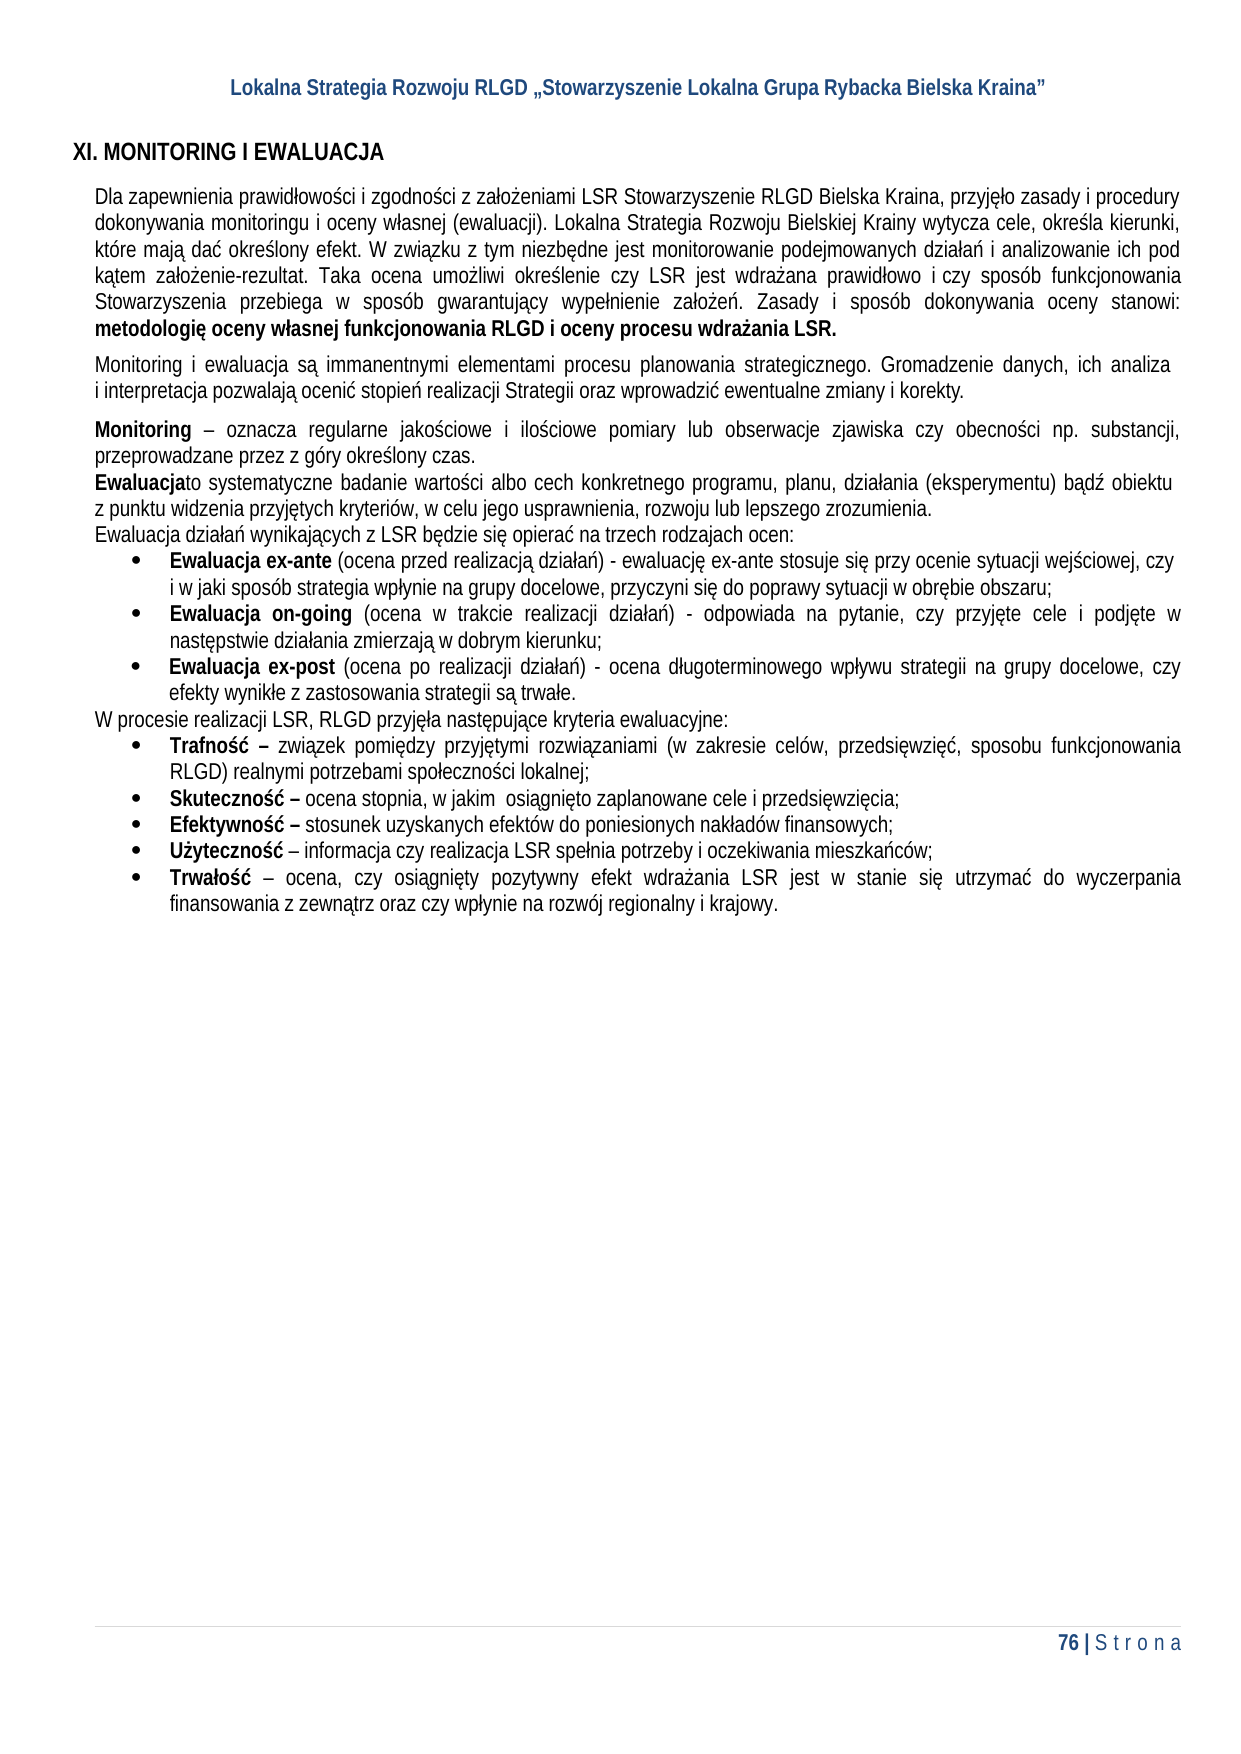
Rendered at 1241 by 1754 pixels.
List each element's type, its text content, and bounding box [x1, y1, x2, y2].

text XI. MONITORING I EWALUACJA [73, 137, 1181, 166]
list Skuteczność – ocena stopnia, w jakim osiągnięto zaplanowane cele i przedsięwzięcia; [132, 785, 1181, 811]
list Użyteczność – informacja czy realizacja LSR spełnia potrzeby i oczekiwania mieszkańców; [132, 837, 1181, 864]
list Trafność – związek pomiędzy przyjętymi rozwiązaniami (w zakresie celów, przedsięwzięć, sposobu funkcjonowania RLGD) realnymi potrzebami społeczności lokalnej; [132, 732, 1181, 785]
text Monitoring – oznacza regularne jakościowe i ilościowe pomiary lub obserwacje zjawiska czy obecności np. substancji, przeprowadzane przez z góry określony czas. [94, 416, 1181, 468]
text Monitoring i ewaluacja są immanentnymi elementami procesu planowania strategicznego. Gromadzenie danych, ich analiza i interpretacja pozwalają ocenić stopień realizacji Strategii oraz wprowadzić ewentualne zmiany i korekty. [94, 351, 1181, 403]
text Ewaluacjato systematyczne badanie wartości albo cech konkretnego programu, planu, działania (eksperymentu) bądź obiektu z punktu widzenia przyjętych kryteriów, w celu jego usprawnienia, rozwoju lub lepszego zrozumienia. [94, 468, 1181, 521]
list Efektywność – stosunek uzyskanych efektów do poniesionych nakładów finansowych; [132, 811, 1181, 837]
list Trwałość – ocena, czy osiągnięty pozytywny efekt wdrażania LSR jest w stanie się utrzymać do wyczerpania finansowania z zewnątrz oraz czy wpłynie na rozwój regionalny i krajowy. [132, 864, 1181, 916]
text Dla zapewnienia prawidłowości i zgodności z założeniami LSR Stowarzyszenie RLGD Bielska Kraina, przyjęło zasady i procedury dokonywania monitoringu i oceny własnej (ewaluacji). Lokalna Strategia Rozwoju Bielskiej Krainy wytycza cele, określa kierunki, które mają dać określony efekt. W związku z tym niezbędne jest monitorowanie podejmowanych działań i analizowanie ich pod kątem założenie-rezultat. Taka ocena umożliwi określenie czy LSR jest wdrażana prawidłowo i czy sposób funkcjonowania Stowarzyszenia przebiega w sposób gwarantujący wypełnienie założeń. Zasady i sposób dokonywania oceny stanowi: metodologię oceny własnej funkcjonowania RLGD i oceny procesu wdrażania LSR. [94, 183, 1181, 341]
list Ewaluacja ex-post (ocena po realizacji działań) - ocena długoterminowego wpływu strategii na grupy docelowe, czy efekty wynikłe z zastosowania strategii są trwałe. [132, 653, 1181, 706]
text W procesie realizacji LSR, RLGD przyjęła następujące kryteria ewaluacyjne: [94, 706, 1181, 732]
text Ewaluacja działań wynikających z LSR będzie się opierać na trzech rodzajach ocen: [94, 521, 1181, 547]
list Ewaluacja on-going (ocena w trakcie realizacji działań) - odpowiada na pytanie, czy przyjęte cele i podjęte w następstwie działania zmierzają w dobrym kierunku; [132, 600, 1181, 653]
list Ewaluacja ex-ante (ocena przed realizacją działań) - ewaluację ex-ante stosuje się przy ocenie sytuacji wejściowej, czy i w jaki sposób strategia wpłynie na grupy docelowe, przyczyni się do poprawy sytuacji w obrębie obszaru; [132, 547, 1181, 600]
